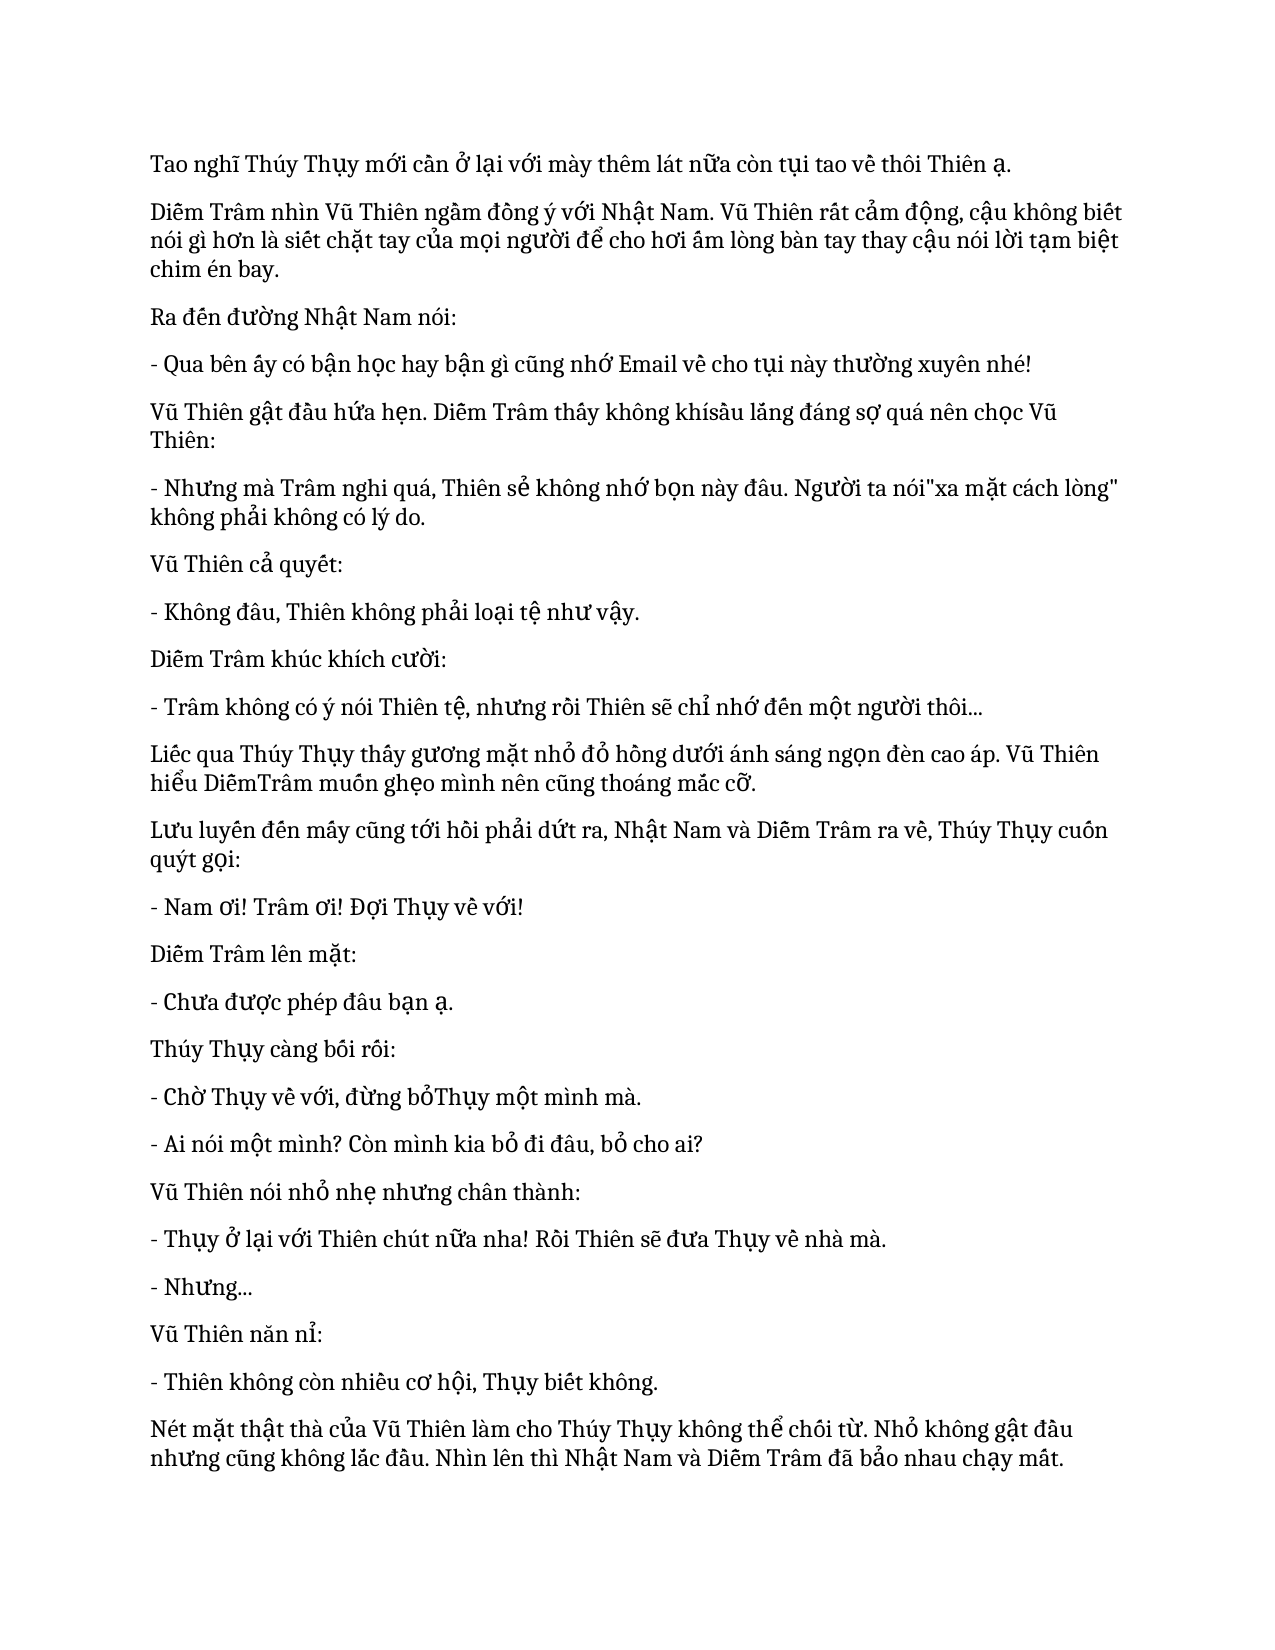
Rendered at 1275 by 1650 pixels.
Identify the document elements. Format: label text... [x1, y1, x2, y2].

text - Thụy ở lại với Thiên chút nữa nha! Rồi Thiên sẽ đưa Thụy về nhà mà. [150, 1225, 1125, 1254]
text Lưu luyến đến mấy cũng tới hồi phải dứt ra, Nhật Nam và Diễm Trâm ra về, Thúy Thụy cuốn quýt gọi: [150, 816, 1125, 874]
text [150, 1415, 1125, 1472]
text Diễm Trâm nhìn Vũ Thiên ngầm đồng ý với Nhật Nam. Vũ Thiên rất cảm động, cậu không biết nói gì hơn là siết chặt tay của mọi người để cho hơi ấm lòng bàn tay thay cậu nói lời tạm biệt chim én bay. [150, 197, 1125, 284]
text Vũ Thiên năn nỉ: [150, 1320, 1125, 1349]
text Thúy Thụy càng bối rối: [150, 1035, 1125, 1064]
text - Chờ Thụy về với, đừng bỏThụy một mình mà. [150, 1082, 1125, 1111]
text Vũ Thiên gật đầu hứa hẹn. Diễm Trâm thấy không khísầu lắng đáng sợ quá nên chọc Vũ Thiên: [150, 397, 1125, 455]
text - Chưa được phép đâu bạn ạ. [150, 987, 1125, 1016]
text Vũ Thiên nói nhỏ nhẹ nhưng chân thành: [150, 1177, 1125, 1206]
text - Ai nói một mình? Còn mình kia bỏ đi đâu, bỏ cho ai? [150, 1130, 1125, 1159]
text Vũ Thiên cả quyết: [150, 550, 1125, 579]
text - Qua bên ấy có bận học hay bận gì cũng nhớ Email về cho tụi này thường xuyên nhé! [150, 350, 1125, 379]
text Diễm Trâm lên mặt: [150, 940, 1125, 969]
text - Trâm không có ý nói Thiên tệ, nhưng rồi Thiên sẽ chỉ nhớ đến một người thôi... [150, 692, 1125, 721]
text - Nam ơi! Trâm ơi! Ðợi Thụy về với! [150, 892, 1125, 921]
text Ra đến đường Nhật Nam nói: [150, 302, 1125, 331]
text - Nhưng... [150, 1272, 1125, 1301]
text - Nhưng mà Trâm nghi quá, Thiên sẻ không nhớ bọn này đâu. Người ta nói"xa mặt cách lòng" không phải không có lý do. [150, 474, 1125, 531]
text Tao nghĩ Thúy Thụy mới cần ở lại với mày thêm lát nữa còn tụi tao về thôi Thiên ạ. [150, 150, 1125, 179]
text Liếc qua Thúy Thụy thấy gương mặt nhỏ đỏ hồng dưới ánh sáng ngọn đèn cao áp. Vũ Thiên hiểu DiễmTrâm muốn ghẹo mình nên cũng thoáng mắc cỡ. [150, 740, 1125, 797]
text Diễm Trâm khúc khích cười: [150, 645, 1125, 674]
text - Không đâu, Thiên không phải loại tệ như vậy. [150, 597, 1125, 626]
text - Thiên không còn nhiều cơ hội, Thụy biết không. [150, 1367, 1125, 1396]
